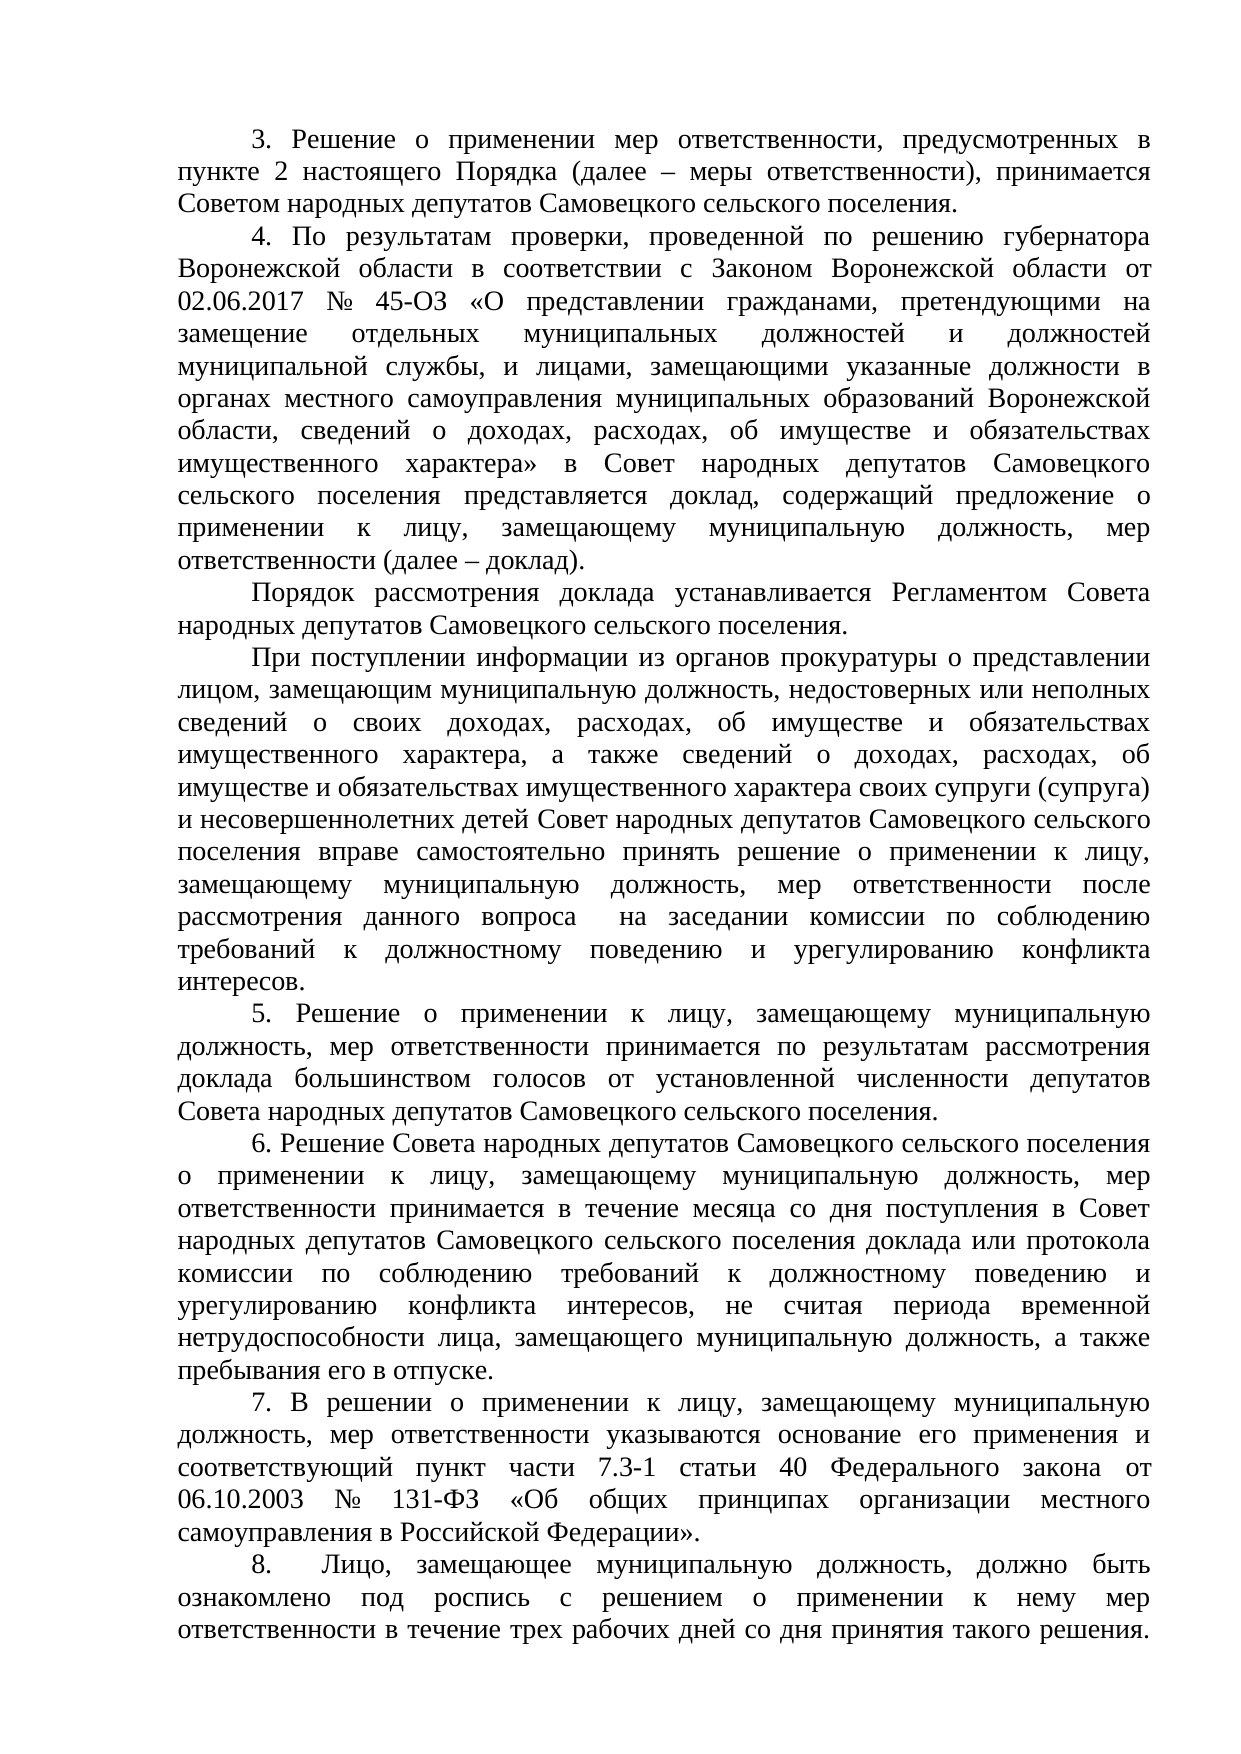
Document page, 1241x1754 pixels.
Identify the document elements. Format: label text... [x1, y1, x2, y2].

subtitle 3. Решение о применении мер ответственности, предусмотренных в пункте 2 настоящего Порядка (далее – меры ответственности), принимается Советом народных депутатов Самовецкого сельского поселения. [177, 122, 1152, 219]
subtitle 5. Решение о применении к лицу, замещающему муниципальную должность, мер ответственности принимается по результатам рассмотрения доклада большинством голосов от установленной численности депутатов Совета народных депутатов Самовецкого сельского поселения. [177, 996, 1152, 1126]
subtitle 7. В решении о применении к лицу, замещающему муниципальную должность, мер ответственности указываются основание его применения и соответствующий пункт части 7.3-1 статьи 40 Федерального закона от 06.10.2003 № 131-ФЗ «Об общих принципах организации местного самоуправления в Российской Федерации». [177, 1385, 1152, 1547]
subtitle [177, 1547, 1152, 1644]
subtitle Порядок рассмотрения доклада устанавливается Регламентом Совета народных депутатов Самовецкого сельского поселения. [177, 575, 1152, 640]
subtitle 4. По результатам проверки, проведенной по решению губернатора Воронежской области в соответствии с Законом Воронежской области от 02.06.2017 № 45-ОЗ «О представлении гражданами, претендующими на замещение отдельных муниципальных должностей и должностей муниципальной службы, и лицами, замещающими указанные должности в органах местного самоуправления муниципальных образований Воронежской области, сведений о доходах, расходах, об имуществе и обязательствах имущественного характера» в Совет народных депутатов Самовецкого сельского поселения представляется доклад, содержащий предложение о применении к лицу, замещающему муниципальную должность, мер ответственности (далее – доклад). [177, 219, 1152, 575]
subtitle При поступлении информации из органов прокуратуры о представлении лицом, замещающим муниципальную должность, недостоверных или неполных сведений о своих доходах, расходах, об имуществе и обязательствах имущественного характера, а также сведений о доходах, расходах, об имуществе и обязательствах имущественного характера своих супруги (супруга) и несовершеннолетних детей Совет народных депутатов Самовецкого сельского поселения вправе самостоятельно принять решение о применении к лицу, замещающему муниципальную должность, мер ответственности после рассмотрения данного вопроса на заседании комиссии по соблюдению требований к должностному поведению и урегулированию конфликта интересов. [177, 640, 1152, 996]
subtitle 6. Решение Совета народных депутатов Самовецкого сельского поселения о применении к лицу, замещающему муниципальную должность, мер ответственности принимается в течение месяца со дня поступления в Совет народных депутатов Самовецкого сельского поселения доклада или протокола комиссии по соблюдению требований к должностному поведению и урегулированию конфликта интересов, не считая периода временной нетрудоспособности лица, замещающего муниципальную должность, а также пребывания его в отпуске. [177, 1126, 1152, 1385]
